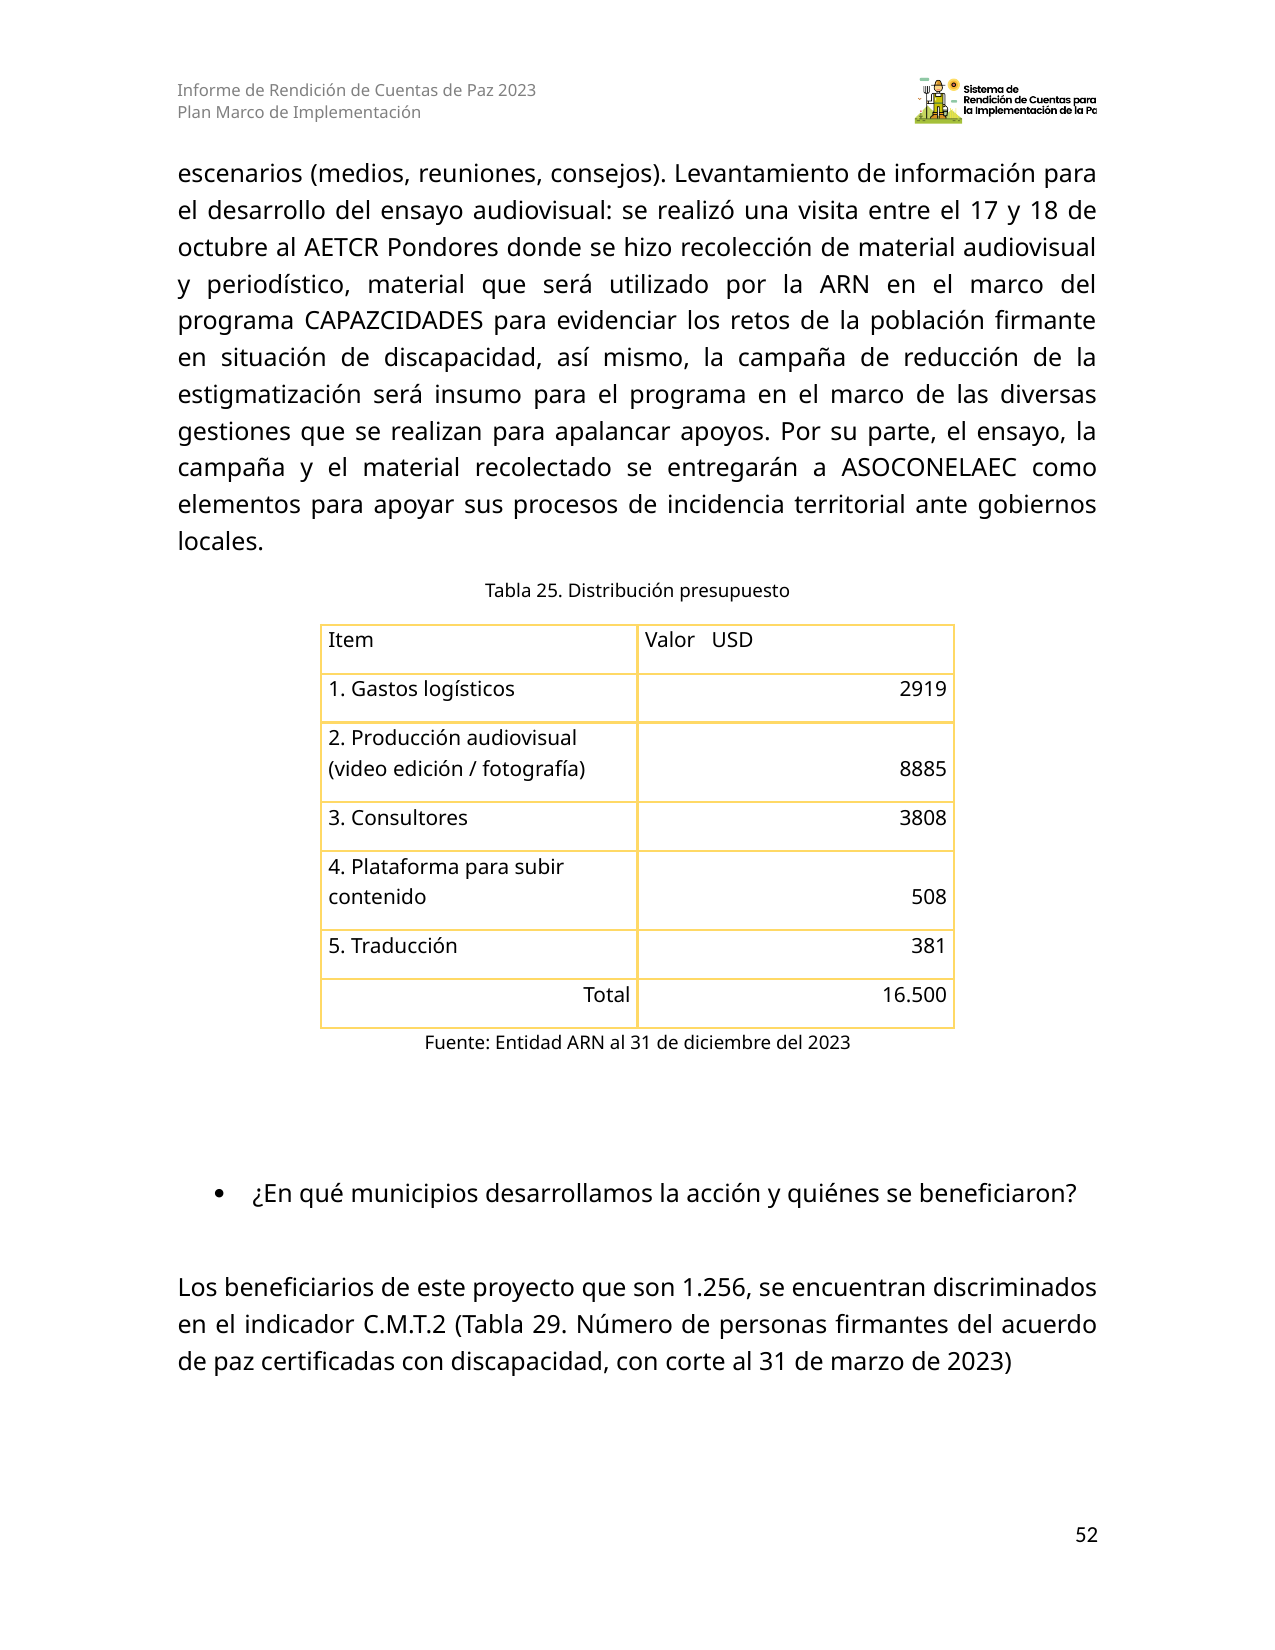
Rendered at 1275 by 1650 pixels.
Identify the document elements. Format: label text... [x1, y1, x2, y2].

table_cell 5. Traducción [322, 931, 636, 978]
subtitle ¿En qué municipios desarrollamos la acción y quiénes se beneficiaron? [215, 1175, 1098, 1209]
text Tabla 25. Distribución presupuesto [177, 577, 1098, 603]
table_cell Total [322, 980, 636, 1027]
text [177, 156, 1098, 558]
table_cell 2. Producción audiovisual (video edición / fotografía) [322, 724, 636, 801]
table_cell 3. Consultores [322, 803, 636, 850]
table_cell 1. Gastos logísticos [322, 675, 636, 721]
picture [909, 73, 1097, 128]
table_header Item [322, 626, 636, 672]
table_cell 16.500 [639, 980, 953, 1027]
table_cell 3808 [639, 803, 953, 850]
text Los beneficiarios de este proyecto que son 1.256, se encuentran discriminados en el indicador C.M.T.2 (Tabla 29. Número de personas firmantes del acuerdo de paz certificadas con discapacidad, con corte al 31 de marzo de 2023) [177, 1270, 1098, 1377]
table_header Valor USD [639, 626, 953, 672]
table_cell 381 [639, 931, 953, 978]
text Fuente: Entidad ARN al 31 de diciembre del 2023 [177, 1029, 1098, 1054]
table_cell 4. Plataforma para subir contenido [322, 852, 636, 929]
table_cell 2919 [639, 675, 953, 721]
table_cell 508 [639, 852, 953, 929]
table_cell 8885 [639, 724, 953, 801]
